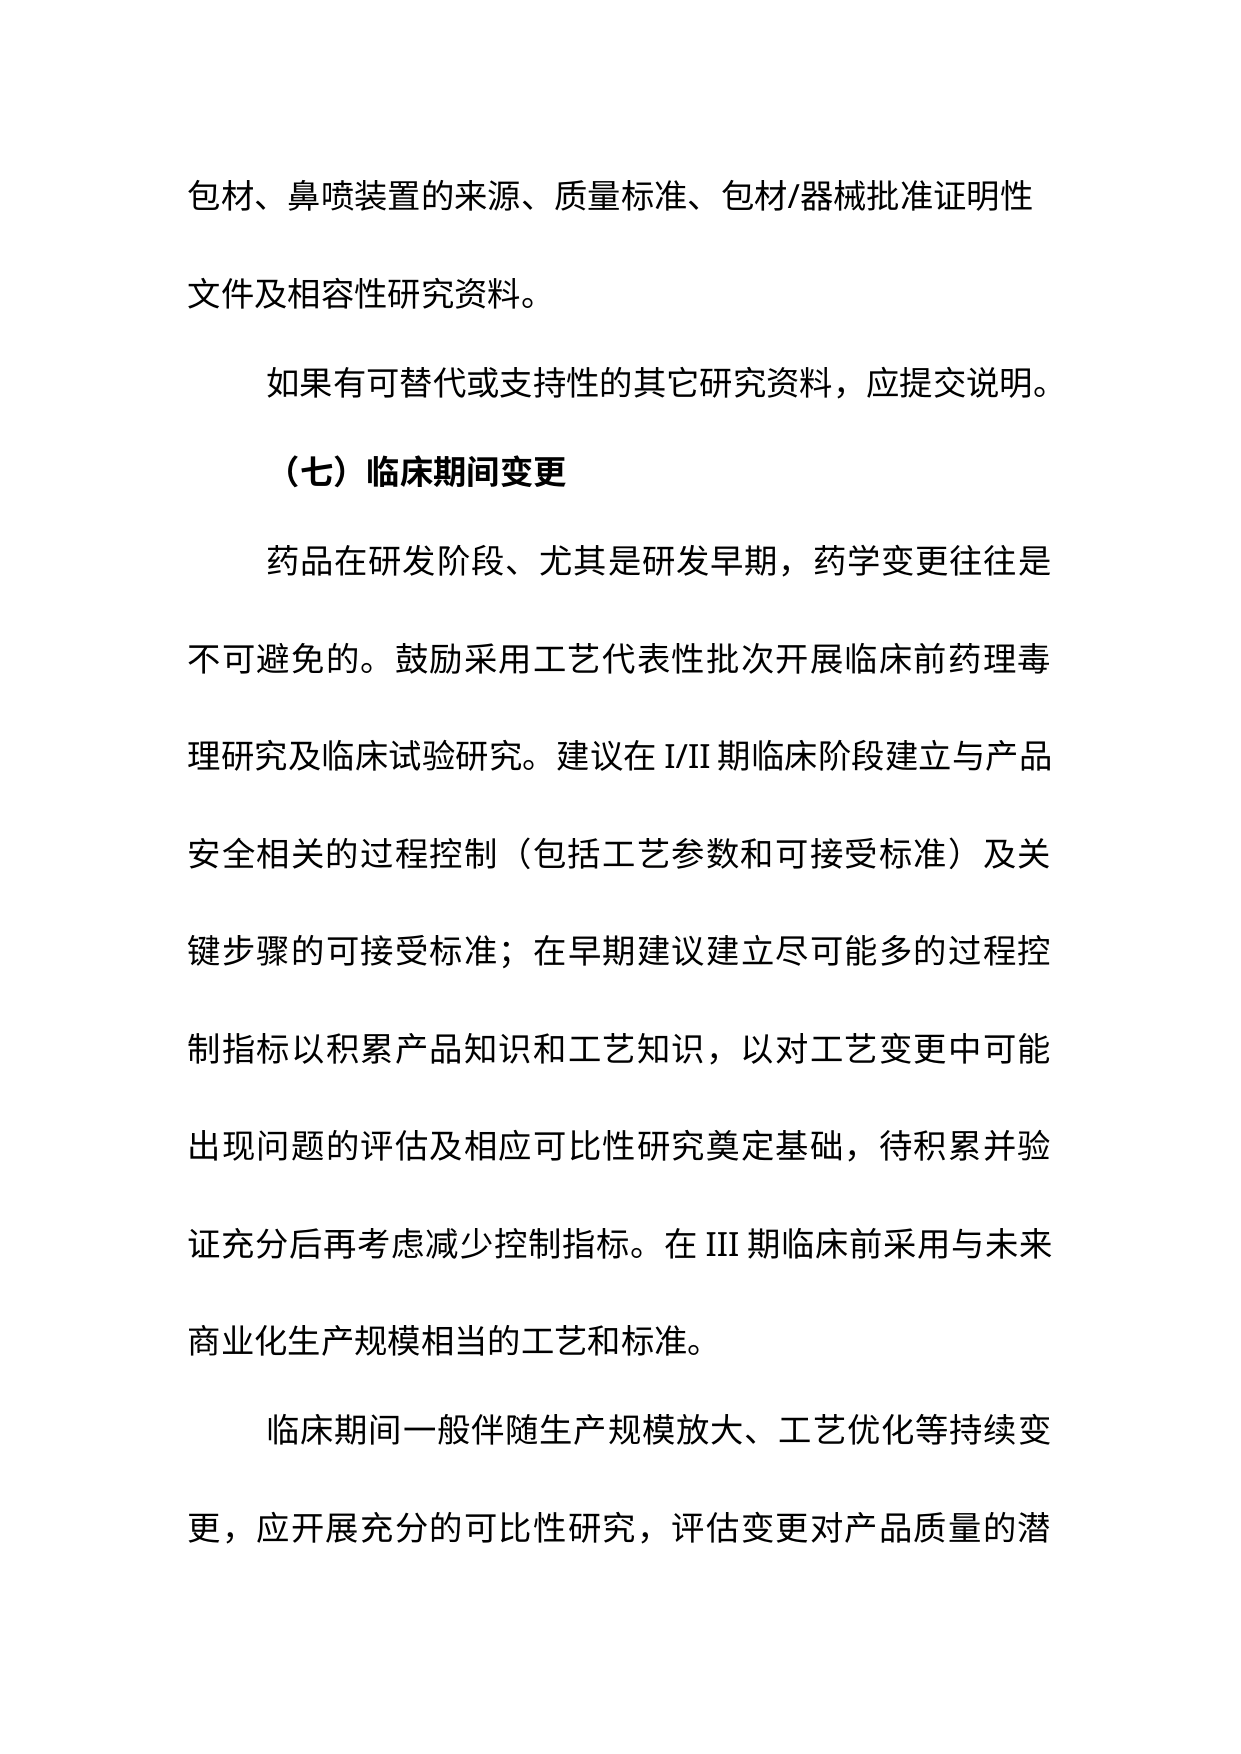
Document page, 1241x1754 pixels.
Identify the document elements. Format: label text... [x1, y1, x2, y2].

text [187, 162, 1053, 324]
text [187, 1396, 1053, 1558]
text 药品在研发阶段、尤其是研发早期，药学变更往往是不可避免的。鼓励采用工艺代表性批次开展临床前药理毒理研究及临床试验研究。建议在I/II期临床阶段建立与产品安全相关的过程控制（包括工艺参数和可接受标准）及关键步骤的可接受标准；在早期建议建立尽可能多的过程控制指标以积累产品知识和工艺知识，以对工艺变更中可能出现问题的评估及相应可比性研究奠定基础，待积累并验证充分后再考虑减少控制指标。在III期临床前采用与未来商业化生产规模相当的工艺和标准。 [187, 527, 1053, 1372]
text （七）临床期间变更 [187, 438, 1053, 503]
text 如果有可替代或支持性的其它研究资料，应提交说明。 [187, 348, 1053, 413]
